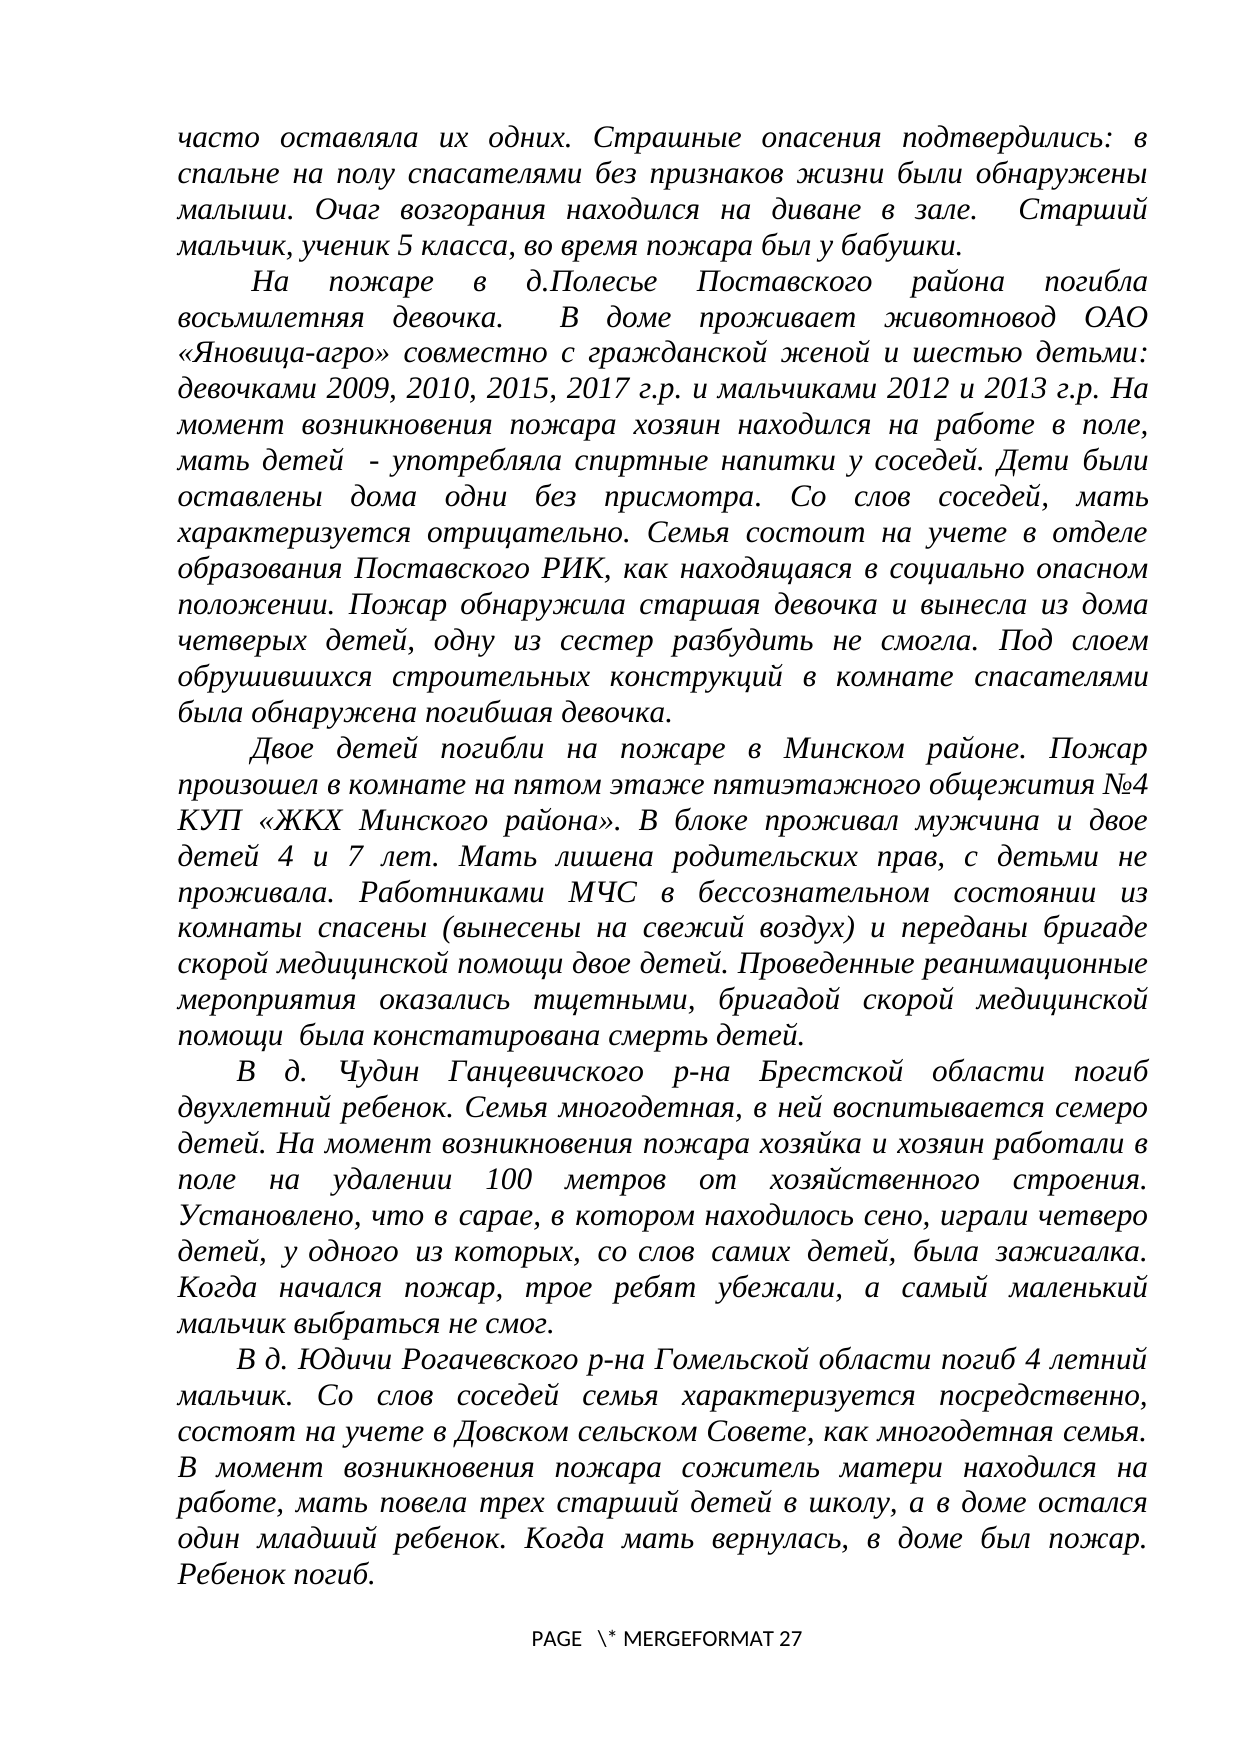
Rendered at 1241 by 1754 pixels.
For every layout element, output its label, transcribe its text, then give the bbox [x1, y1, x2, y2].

text В д. Юдичи Рогачевского р-на Гомельской области погиб 4 летний мальчик. Со слов соседей семья характеризуется посредственно, состоят на учете в Довском сельском Совете, как многодетная семья. В момент возникновения пожара сожитель матери находился на работе, мать повела трех старший детей в школу, а в доме остался один младший ребенок. Когда мать вернулась, в доме был пожар. Ребенок погиб. [177, 1340, 1152, 1592]
text На пожаре в д.Полесье Поставского района погибла восьмилетняя девочка. В доме проживает животновод ОАО «Яновица-агро» совместно с гражданской женой и шестью детьми: девочками 2009, 2010, 2015, 2017 г.р. и мальчиками 2012 и 2013 г.р. На момент возникновения пожара хозяин находился на работе в поле, мать детей - употребляла спиртные напитки у соседей. Дети были оставлены дома одни без присмотра. Со слов соседей, мать характеризуется отрицательно. Семья состоит на учете в отделе образования Поставского РИК, как находящаяся в социально опасном положении. Пожар обнаружила старшая девочка и вынесла из дома четверых детей, одну из сестер разбудить не смогла. Под слоем обрушившихся строительных конструкций в комнате спасателями была обнаружена погибшая девочка. [177, 262, 1152, 729]
text Двое детей погибли на пожаре в Минском районе. Пожар произошел в комнате на пятом этаже пятиэтажного общежития №4 КУП «ЖКХ Минского района». В блоке проживал мужчина и двое детей 4 и 7 лет. Мать лишена родительских прав, с детьми не проживала. Работниками МЧС в бессознательном состоянии из комнаты спасены (вынесены на свежий воздух) и переданы бригаде скорой медицинской помощи двое детей. Проведенные реанимационные мероприятия оказались тщетными, бригадой скорой медицинской помощи была констатирована смерть детей. [177, 729, 1152, 1052]
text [177, 118, 1152, 262]
text В д. Чудин Ганцевичского р-на Брестской области погиб двухлетний ребенок. Семья многодетная, в ней воспитывается семеро детей. На момент возникновения пожара хозяйка и хозяин работали в поле на удалении 100 метров от хозяйственного строения. Установлено, что в сарае, в котором находилось сено, играли четверо детей, у одного из которых, со слов самих детей, была зажигалка. Когда начался пожар, трое ребят убежали, а самый маленький мальчик выбраться не смог. [177, 1052, 1152, 1340]
